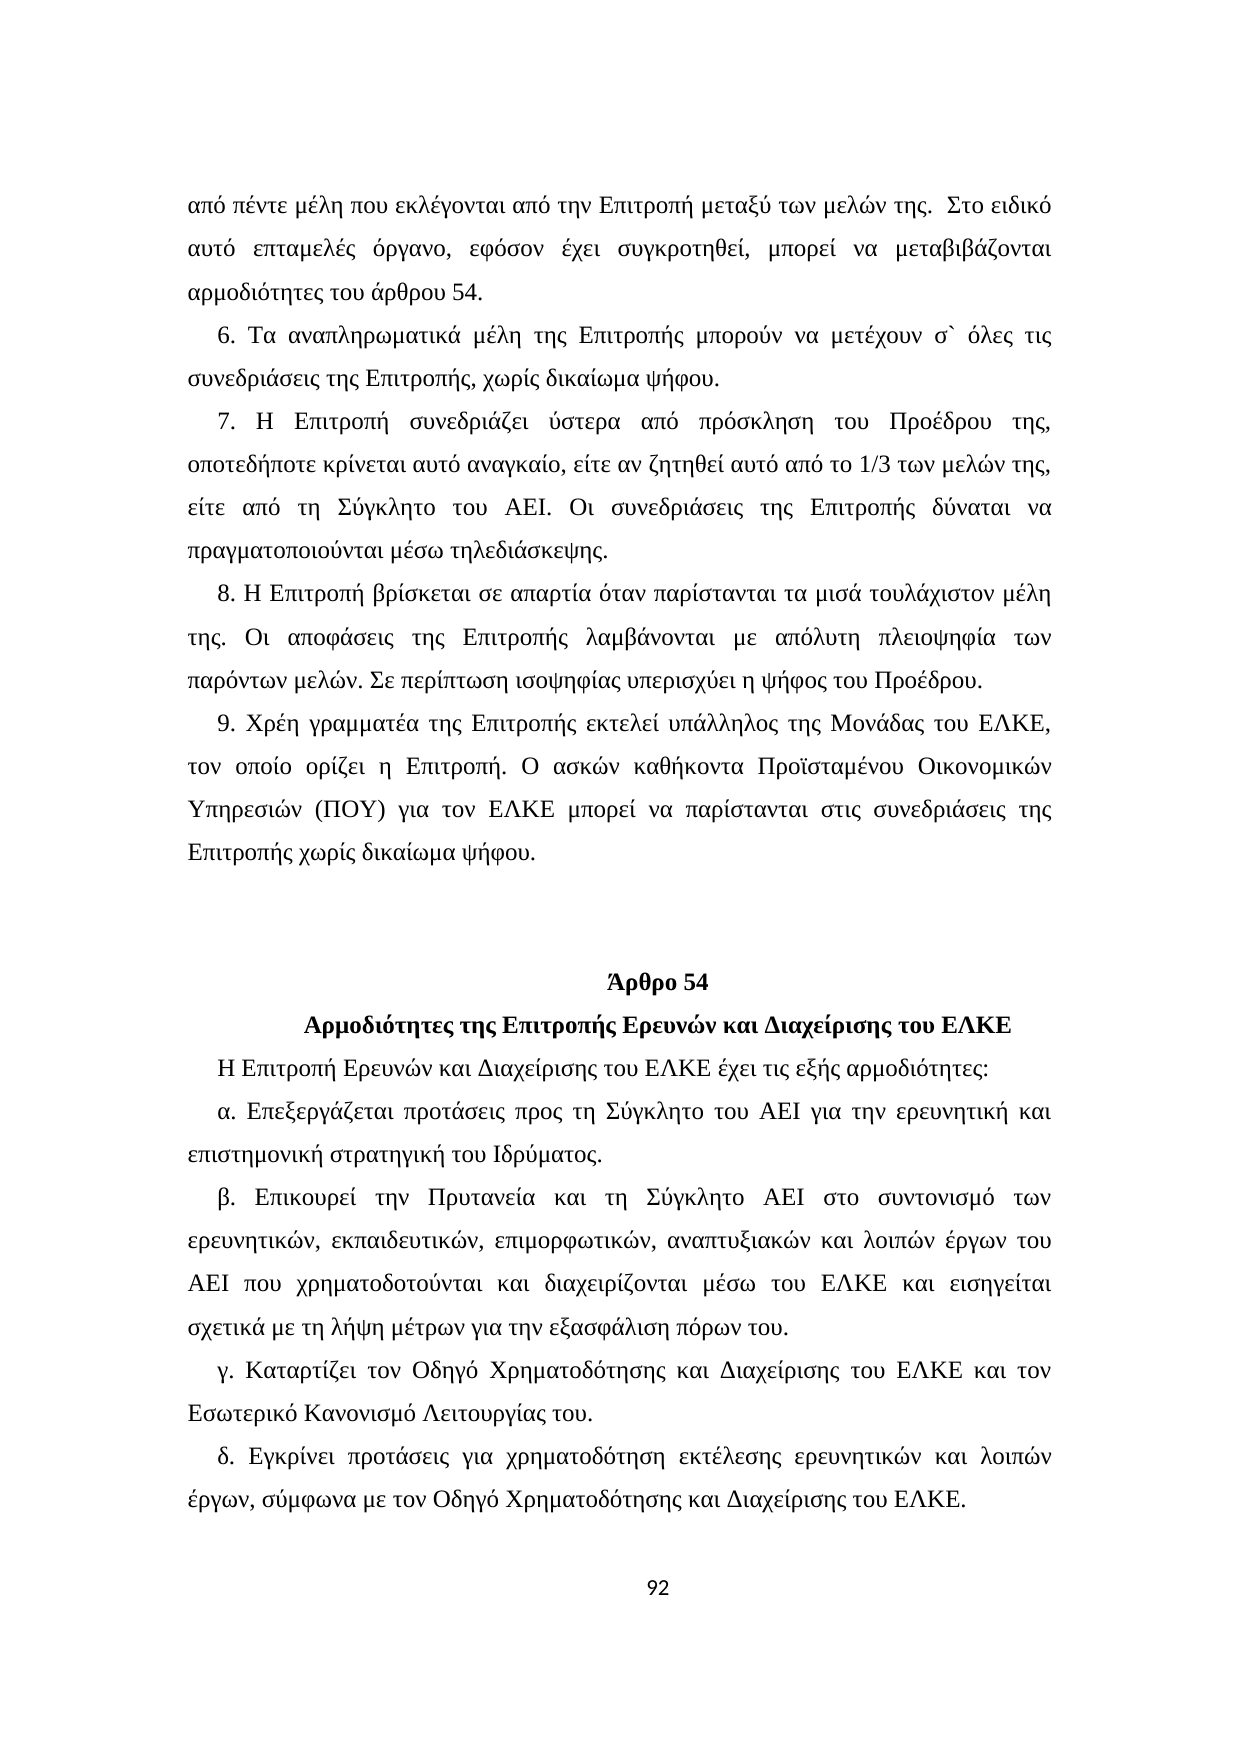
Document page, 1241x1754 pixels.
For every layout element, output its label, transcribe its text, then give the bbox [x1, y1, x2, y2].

text γ. Καταρτίζει τον Οδηγό Χρηματοδότησης και Διαχείρισης του ΕΛΚΕ και τον Εσωτερικό Κανονισμό Λειτουργίας του. [187, 1355, 1053, 1427]
text Η Επιτροπή Ερευνών και Διαχείρισης του ΕΛΚΕ έχει τις εξής αρμοδιότητες: [187, 1053, 1053, 1082]
text Άρθρο 54 [187, 967, 1053, 995]
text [187, 190, 1053, 305]
text 9. Χρέη γραμματέα της Επιτροπής εκτελεί υπάλληλος της Μονάδας του ΕΛΚΕ, τον οποίο ορίζει η Επιτροπή. Ο ασκών καθήκοντα Προϊσταμένου Οικονομικών Υπηρεσιών (ΠΟΥ) για τον ΕΛΚΕ μπορεί να παρίστανται στις συνεδριάσεις της Επιτροπής χωρίς δικαίωμα ψήφου. [187, 708, 1053, 866]
text 8. Η Επιτροπή βρίσκεται σε απαρτία όταν παρίστανται τα μισά τουλάχιστον μέλη της. Οι αποφάσεις της Επιτροπής λαμβάνονται με απόλυτη πλειοψηφία των παρόντων μελών. Σε περίπτωση ισοψηφίας υπερισχύει η ψήφος του Προέδρου. [187, 578, 1053, 693]
text δ. Εγκρίνει προτάσεις για χρηματοδότηση εκτέλεσης ερευνητικών και λοιπών έργων, σύμφωνα με τον Οδηγό Χρηματοδότησης και Διαχείρισης του ΕΛΚΕ. [187, 1441, 1053, 1513]
text Αρμοδιότητες της Επιτροπής Ερευνών και Διαχείρισης του ΕΛΚΕ [187, 1010, 1053, 1038]
text β. Επικουρεί την Πρυτανεία και τη Σύγκλητο ΑΕΙ στο συντονισμό των ερευνητικών, εκπαιδευτικών, επιμορφωτικών, αναπτυξιακών και λοιπών έργων του ΑΕΙ που χρηματοδοτούνται και διαχειρίζονται μέσω του ΕΛΚΕ και εισηγείται σχετικά με τη λήψη μέτρων για την εξασφάλιση πόρων του. [187, 1182, 1053, 1340]
text 7. Η Επιτροπή συνεδριάζει ύστερα από πρόσκληση του Προέδρου της, οποτεδήποτε κρίνεται αυτό αναγκαίο, είτε αν ζητηθεί αυτό από το 1/3 των μελών της, είτε από τη Σύγκλητο του ΑΕΙ. Οι συνεδριάσεις της Επιτροπής δύναται να πραγματοποιούνται μέσω τηλεδιάσκεψης. [187, 406, 1053, 564]
text α. Επεξεργάζεται προτάσεις προς τη Σύγκλητο του ΑΕΙ για την ερευνητική και επιστημονική στρατηγική του Ιδρύματος. [187, 1096, 1053, 1168]
text 6. Τα αναπληρωματικά μέλη της Επιτροπής μπορούν να μετέχουν σ` όλες τις συνεδριάσεις της Επιτροπής, χωρίς δικαίωμα ψήφου. [187, 320, 1053, 392]
